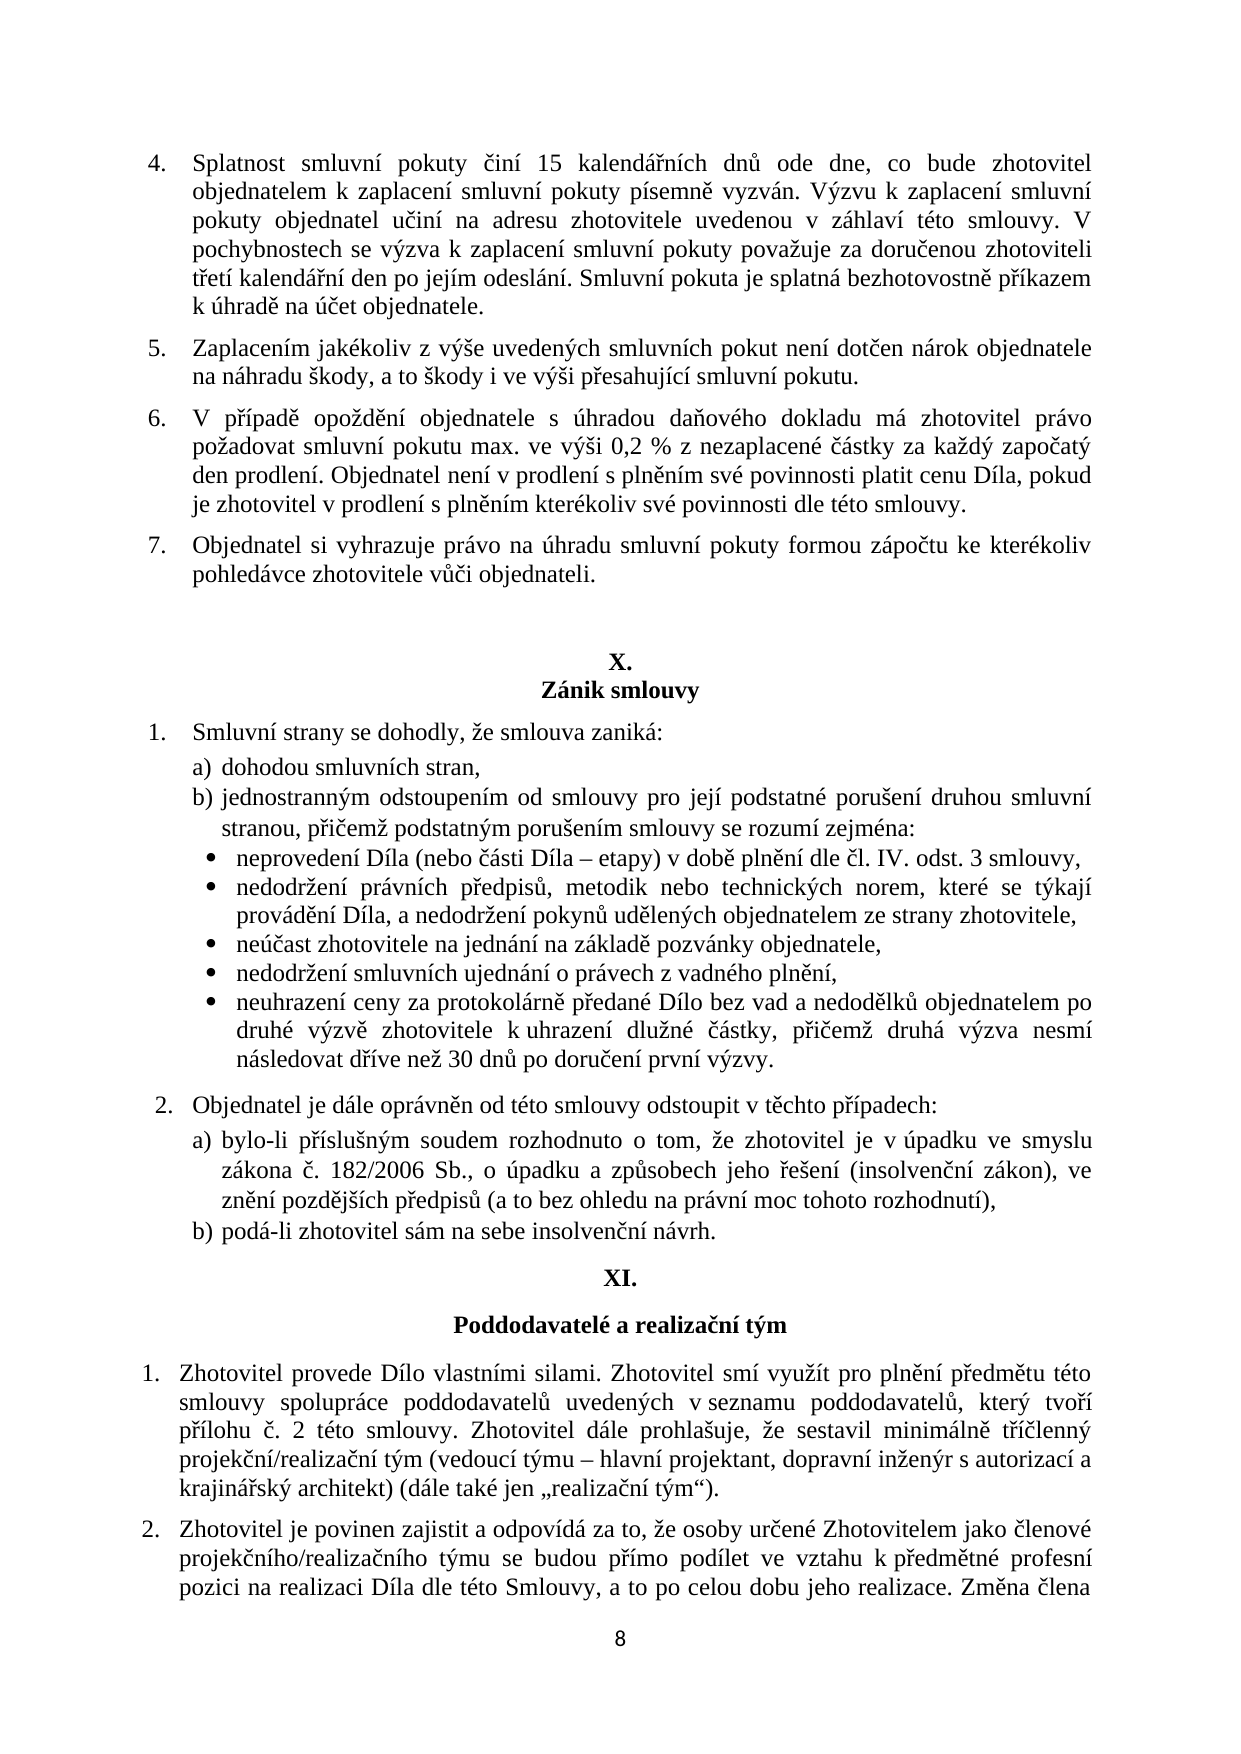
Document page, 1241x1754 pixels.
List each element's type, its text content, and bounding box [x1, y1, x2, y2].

list podá-li zhotovitel sám na sebe insolvenční návrh. [192, 1216, 1093, 1245]
list Zaplacením jakékoliv z výše uvedených smluvních pokut není dotčen nárok objednatele na náhradu škody, a to škody i ve výši přesahující smluvní pokutu. [148, 333, 1093, 390]
list nedodržení smluvních ujednání o právech z vadného plnění, [207, 958, 1093, 987]
list Objednatel si vyhrazuje právo na úhradu smluvní pokuty formou zápočtu ke kterékoliv pohledávce zhotovitele vůči objednateli. [148, 530, 1093, 588]
list Splatnost smluvní pokuty činí 15 kalendářních dnů ode dne, co bude zhotovitel objednatelem k zaplacení smluvní pokuty písemně vyzván. Výzvu k zaplacení smluvní pokuty objednatel učiní na adresu zhotovitele uvedenou v záhlaví této smlouvy. V pochybnostech se výzva k zaplacení smluvní pokuty považuje za doručenou zhotoviteli třetí kalendářní den po jejím odeslání. Smluvní pokuta je splatná bezhotovostně příkazem k úhradě na účet objednatele. [148, 148, 1093, 320]
list neuhrazení ceny za protokolárně předané Dílo bez vad a nedodělků objednatelem po druhé výzvě zhotovitele k uhrazení dlužné částky, přičemž druhá výzva nesmí následovat dříve než 30 dnů po doručení první výzvy. [207, 987, 1093, 1073]
list Objednatel je dále oprávněn od této smlouvy odstoupit v těchto případech: [154, 1090, 1093, 1118]
list nedodržení právních předpisů, metodik nebo technických norem, které se týkají provádění Díla, a nedodržení pokynů udělených objednatelem ze strany zhotovitele, [207, 872, 1093, 929]
list neprovedení Díla (nebo části Díla – etapy) v době plnění dle čl. IV. odst. 3 smlouvy, [207, 843, 1093, 872]
list neúčast zhotovitele na jednání na základě pozvánky objednatele, [207, 929, 1093, 958]
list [141, 1514, 1093, 1600]
list bylo-li příslušným soudem rozhodnuto o tom, že zhotovitel je v úpadku ve smyslu zákona č. 182/2006 Sb., o úpadku a způsobech jeho řešení (insolvenční zákon), ve znění pozdějších předpisů (a to bez ohledu na právní moc tohoto rozhodnutí), [192, 1125, 1093, 1214]
text X. [148, 647, 1093, 676]
text Zánik smlouvy [148, 676, 1093, 704]
text Poddodavatelé a realizační tým [148, 1311, 1093, 1339]
list jednostranným odstoupením od smlouvy pro její podstatné porušení druhou smluvní stranou, přičemž podstatným porušením smlouvy se rozumí zejména: [192, 782, 1093, 841]
list Zhotovitel provede Dílo vlastními silami. Zhotovitel smí využít pro plnění předmětu této smlouvy spolupráce poddodavatelů uvedených v seznamu poddodavatelů, který tvoří přílohu č. 2 této smlouvy. Zhotovitel dále prohlašuje, že sestavil minimálně tříčlenný projekční/realizační tým (vedoucí týmu – hlavní projektant, dopravní inženýr s autorizací a krajinářský architekt) (dále také jen „realizační tým“). [141, 1358, 1093, 1502]
text XI. [148, 1263, 1093, 1292]
list V případě opoždění objednatele s úhradou daňového dokladu má zhotovitel právo požadovat smluvní pokutu max. ve výši 0,2 % z nezaplacené částky za každý započatý den prodlení. Objednatel není v prodlení s plněním své povinnosti platit cenu Díla, pokud je zhotovitel v prodlení s plněním kterékoliv své povinnosti dle této smlouvy. [148, 403, 1093, 518]
list Smluvní strany se dohodly, že smlouva zaniká: [148, 717, 1093, 746]
list dohodou smluvních stran, [192, 752, 1093, 781]
